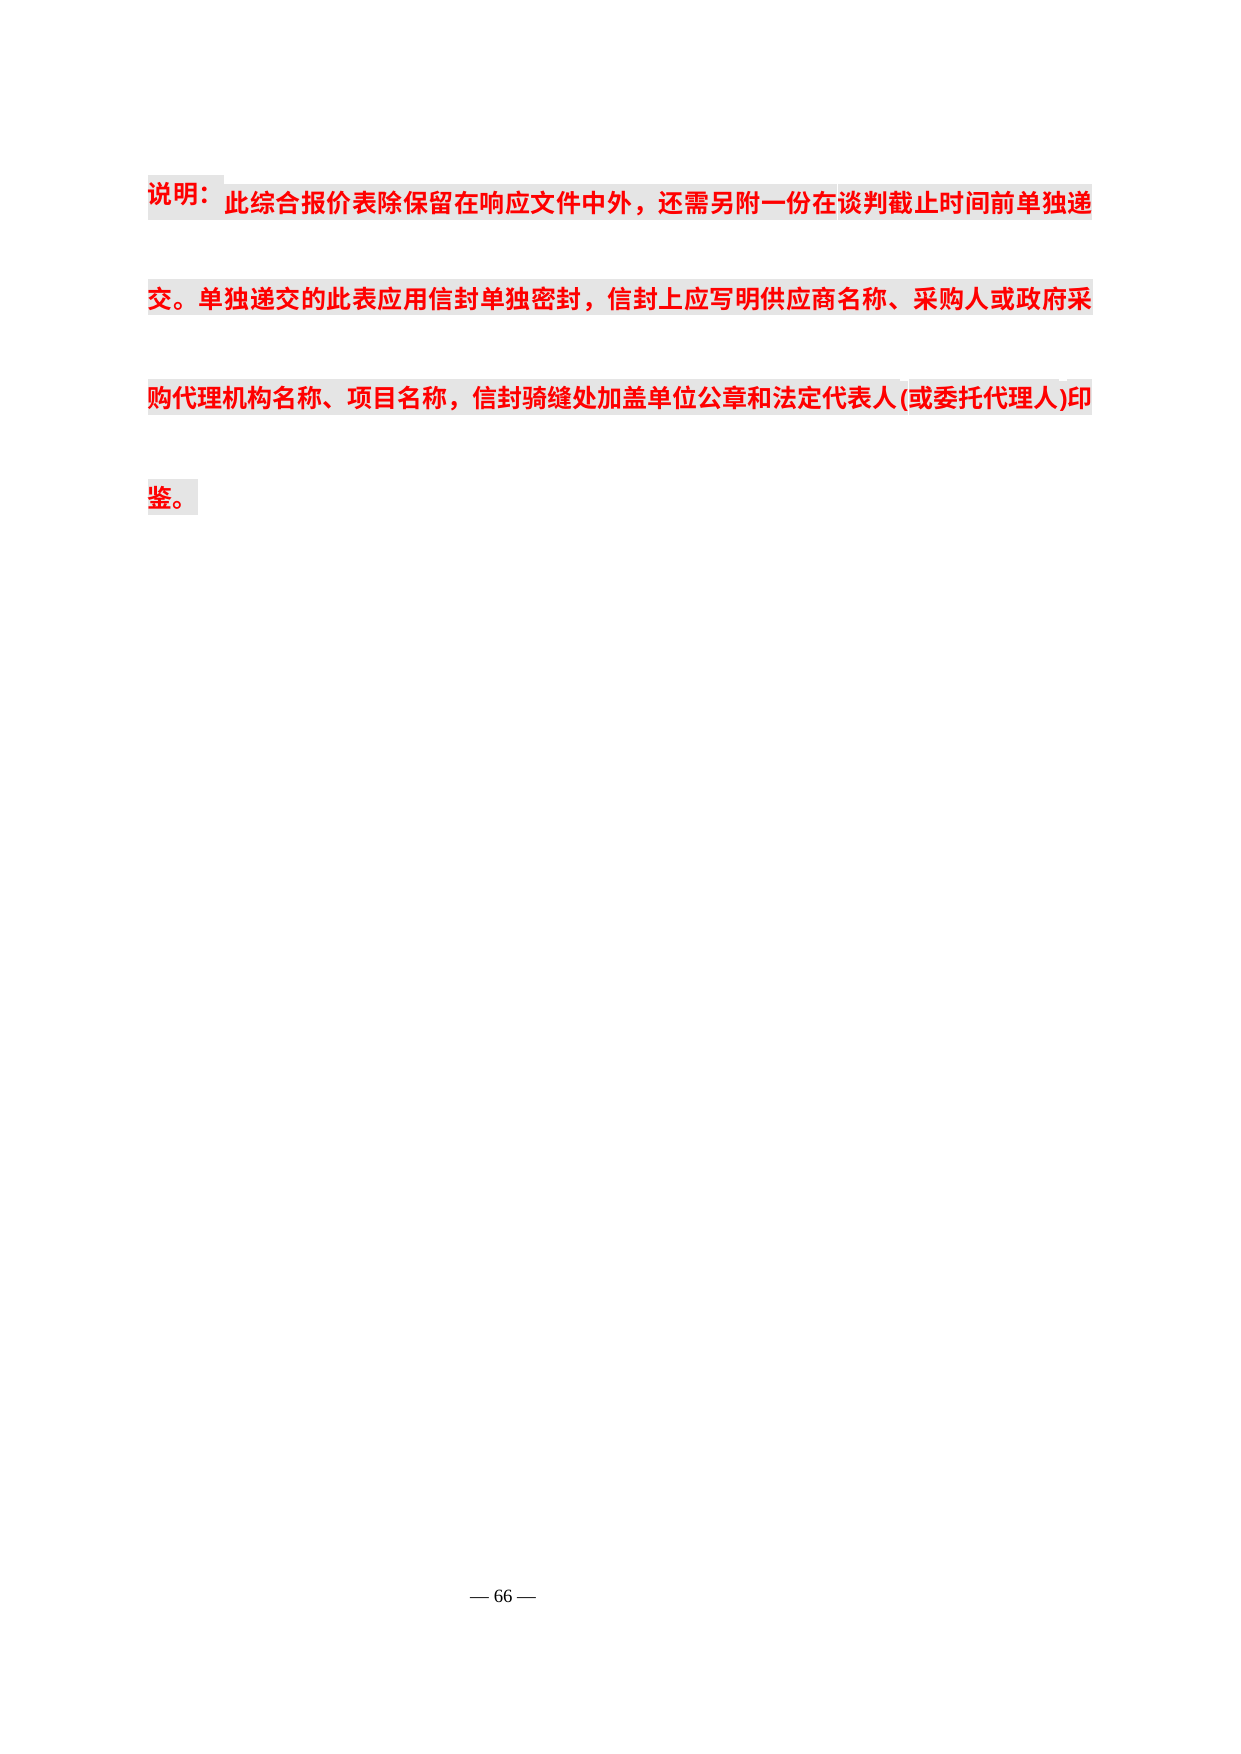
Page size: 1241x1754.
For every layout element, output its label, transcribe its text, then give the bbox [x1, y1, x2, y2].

text 说明：此综合报价表除保留在响应文件中外，还需另附一份在谈判截止时间前单独递交。单独递交的此表应用信封单独密封，信封上应写明供应商名称、采购人或政府采购代理机构名称、项目名称，信封骑缝处加盖单位公章和法定代表人(或委托代理人)印鉴。 [148, 315, 1093, 530]
text 说明：此综合报价表除保留在响应文件中外，还需另附一份在谈判截止时间前单独递交。单独递交的此表应用信封单独密封，信封上应写明供应商名称、采购人或政府采购代理机构名称、项目名称，信封骑缝处加盖单位公章和法定代表人(或委托代理人)印鉴。 [148, 164, 1093, 279]
